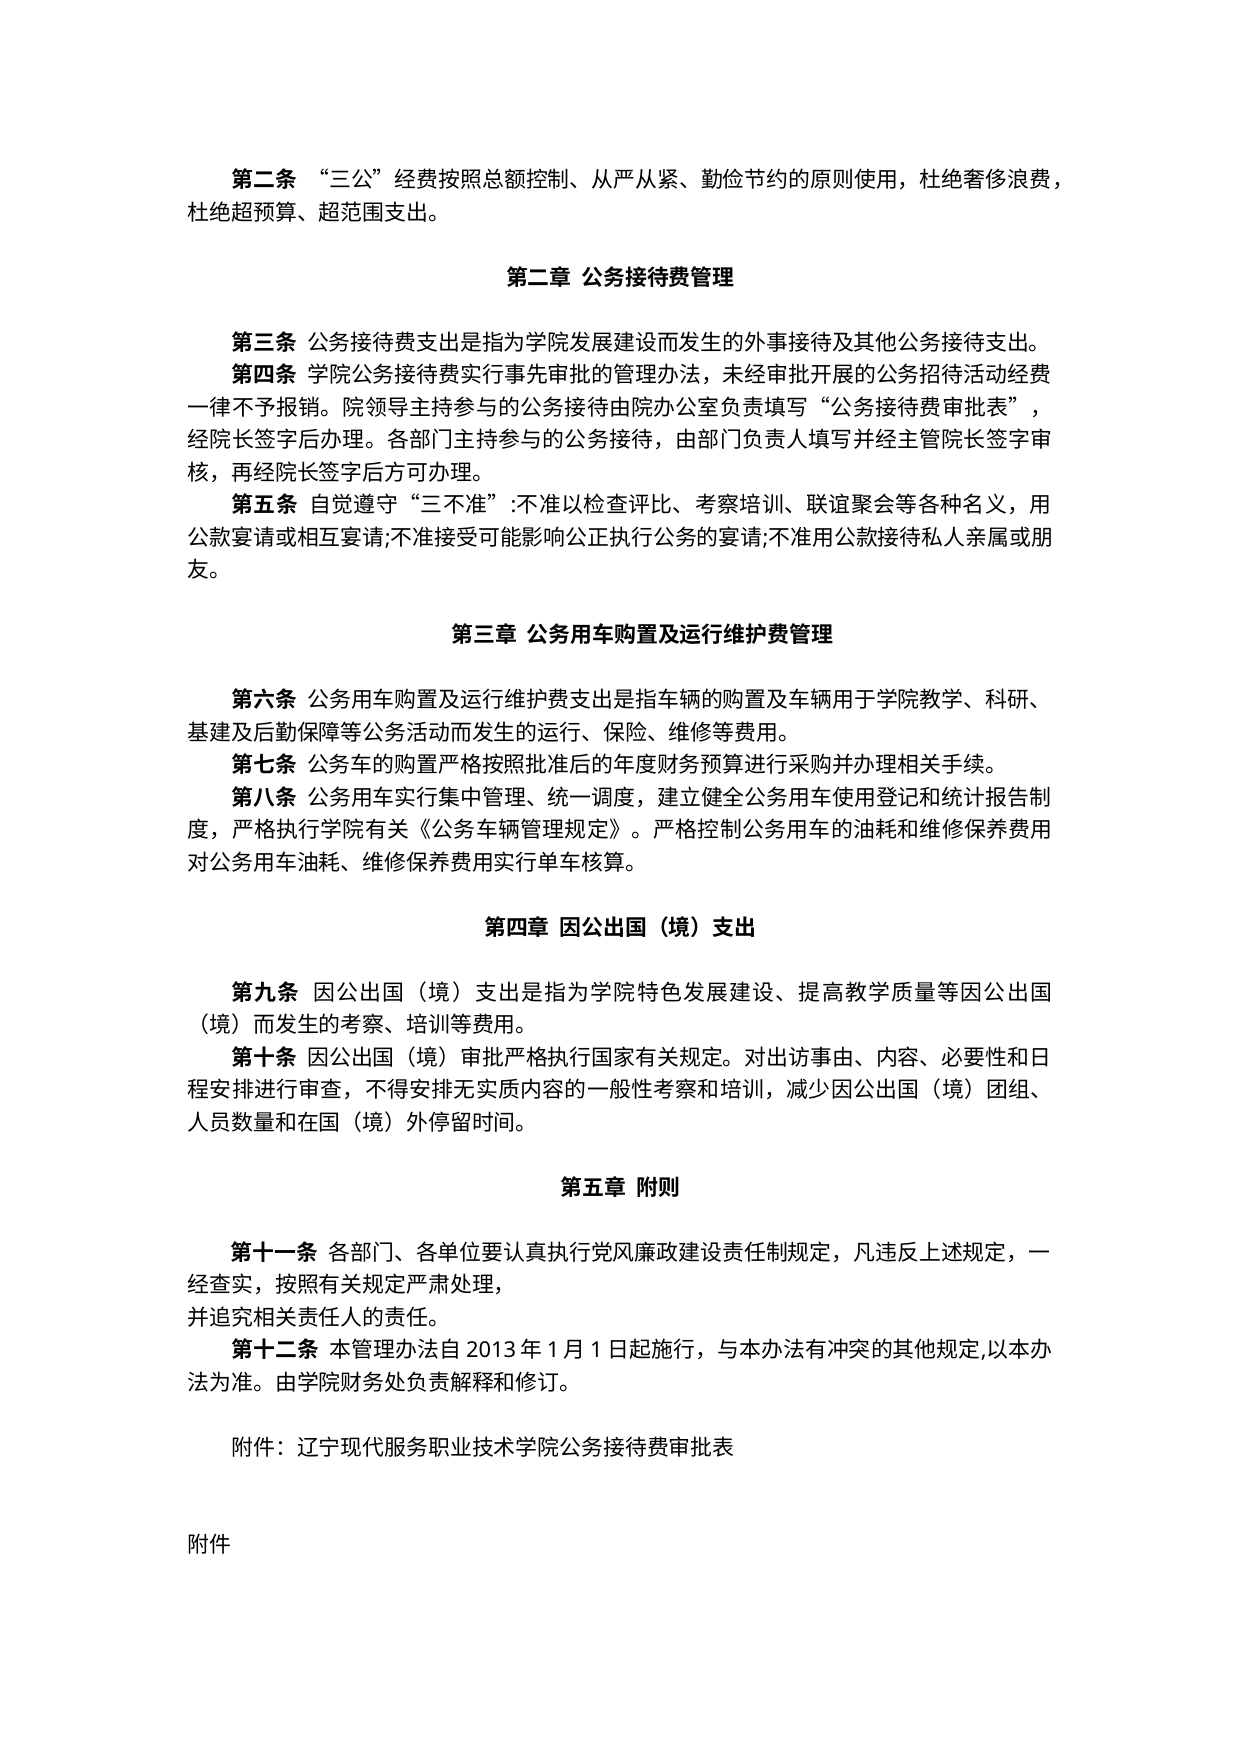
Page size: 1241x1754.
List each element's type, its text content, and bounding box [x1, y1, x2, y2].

text 第三条 公务接待费支出是指为学院发展建设而发生的外事接待及其他公务接待支出。 [187, 324, 1053, 357]
text 第十一条 各部门、各单位要认真执行党风廉政建设责任制规定，凡违反上述规定，一经查实，按照有关规定严肃处理， [187, 1234, 1053, 1299]
text 第六条 公务用车购置及运行维护费支出是指车辆的购置及车辆用于学院教学、科研、基建及后勤保障等公务活动而发生的运行、保险、维修等费用。 [187, 682, 1053, 747]
text 第二条 “三公”经费按照总额控制、从严从紧、勤俭节约的原则使用，杜绝奢侈浪费，杜绝超预算、超范围支出。 [187, 162, 1053, 227]
text 第四条 学院公务接待费实行事先审批的管理办法，未经审批开展的公务招待活动经费一律不予报销。院领导主持参与的公务接待由院办公室负责填写“公务接待费审批表”，经院长签字后办理。各部门主持参与的公务接待，由部门负责人填写并经主管院长签字审核，再经院长签字后方可办理。 [187, 357, 1053, 487]
text 第十二条 本管理办法自施行，与本办法有冲突的其他规定,以本办法为准。由学院财务处负责解释和修订。 [187, 1332, 1053, 1397]
text 第八条 公务用车实行集中管理、统一调度，建立健全公务用车使用登记和统计报告制度，严格执行学院有关《公务车辆管理规定》。严格控制公务用车的油耗和维修保养费用，对公务用车油耗、维修保养费用实行单车核算。 [187, 779, 1053, 877]
text 第十条 因公出国（境）审批严格执行国家有关规定。对出访事由、内容、必要性和日程安排进行审查，不得安排无实质内容的一般性考察和培训，减少因公出国（境）团组、人员数量和在国（境）外停留时间。 [187, 1039, 1053, 1137]
text 第三章 公务用车购置及运行维护费管理 [187, 617, 1053, 649]
text 第二章 公务接待费管理 [187, 259, 1053, 292]
text 并追究相关责任人的责任。 [187, 1299, 1053, 1332]
text 第五条 自觉遵守“三不准”:不准以检查评比、考察培训、联谊聚会等各种名义，用公款宴请或相互宴请;不准接受可能影响公正执行公务的宴请;不准用公款接待私人亲属或朋友。 [187, 487, 1053, 584]
text 第四章 因公出国（境）支出 [187, 909, 1053, 942]
text 第七条 公务车的购置严格按照批准后的年度财务预算进行采购并办理相关手续。 [187, 747, 1053, 779]
text 第五章 附则 [187, 1169, 1053, 1202]
text 附件：辽宁现代服务职业技术学院公务接待费审批表 [187, 1429, 1053, 1462]
text 附件 [187, 1527, 1053, 1559]
text 第九条 因公出国（境）支出是指为学院特色发展建设、提高教学质量等因公出国（境）而发生的考察、培训等费用。 [187, 974, 1053, 1039]
